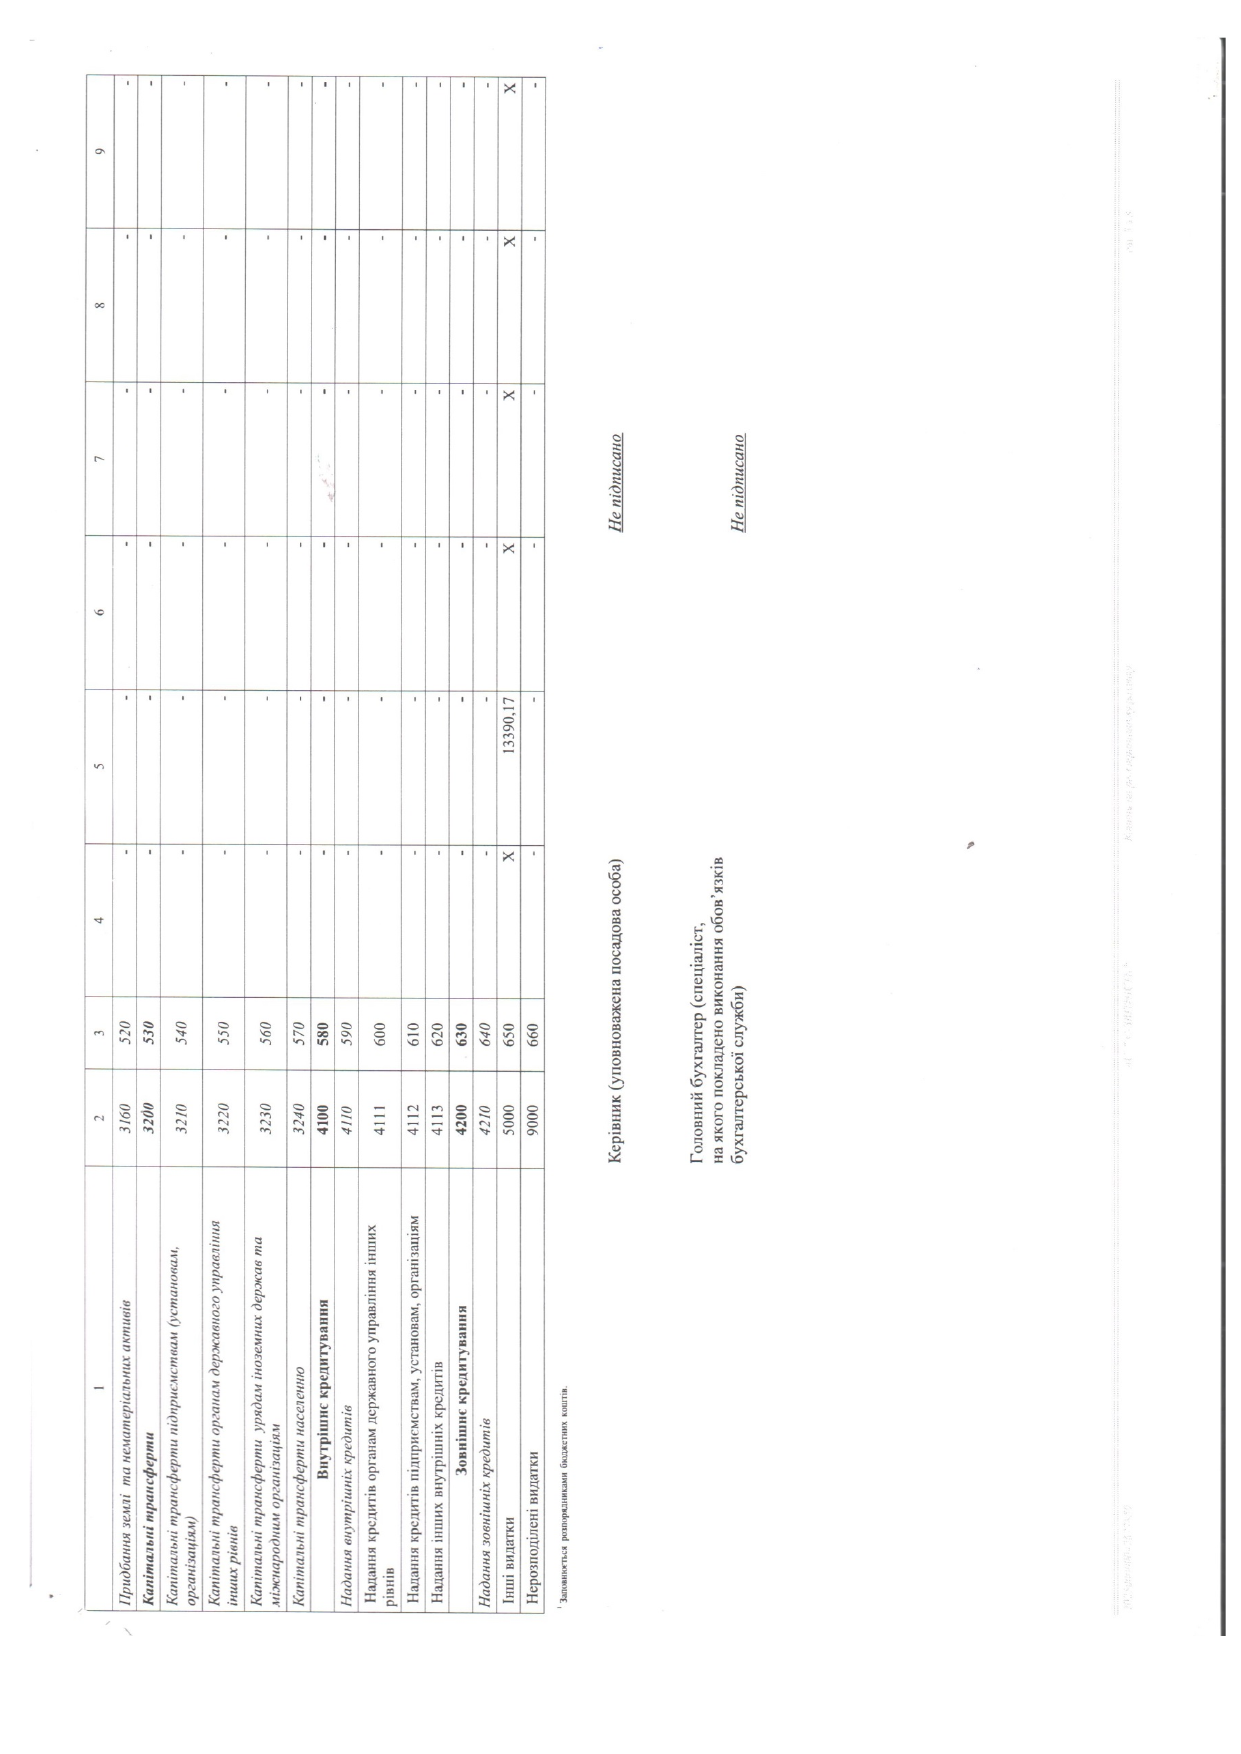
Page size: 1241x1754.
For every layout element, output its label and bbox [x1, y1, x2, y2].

picture [29, 29, 1226, 1636]
